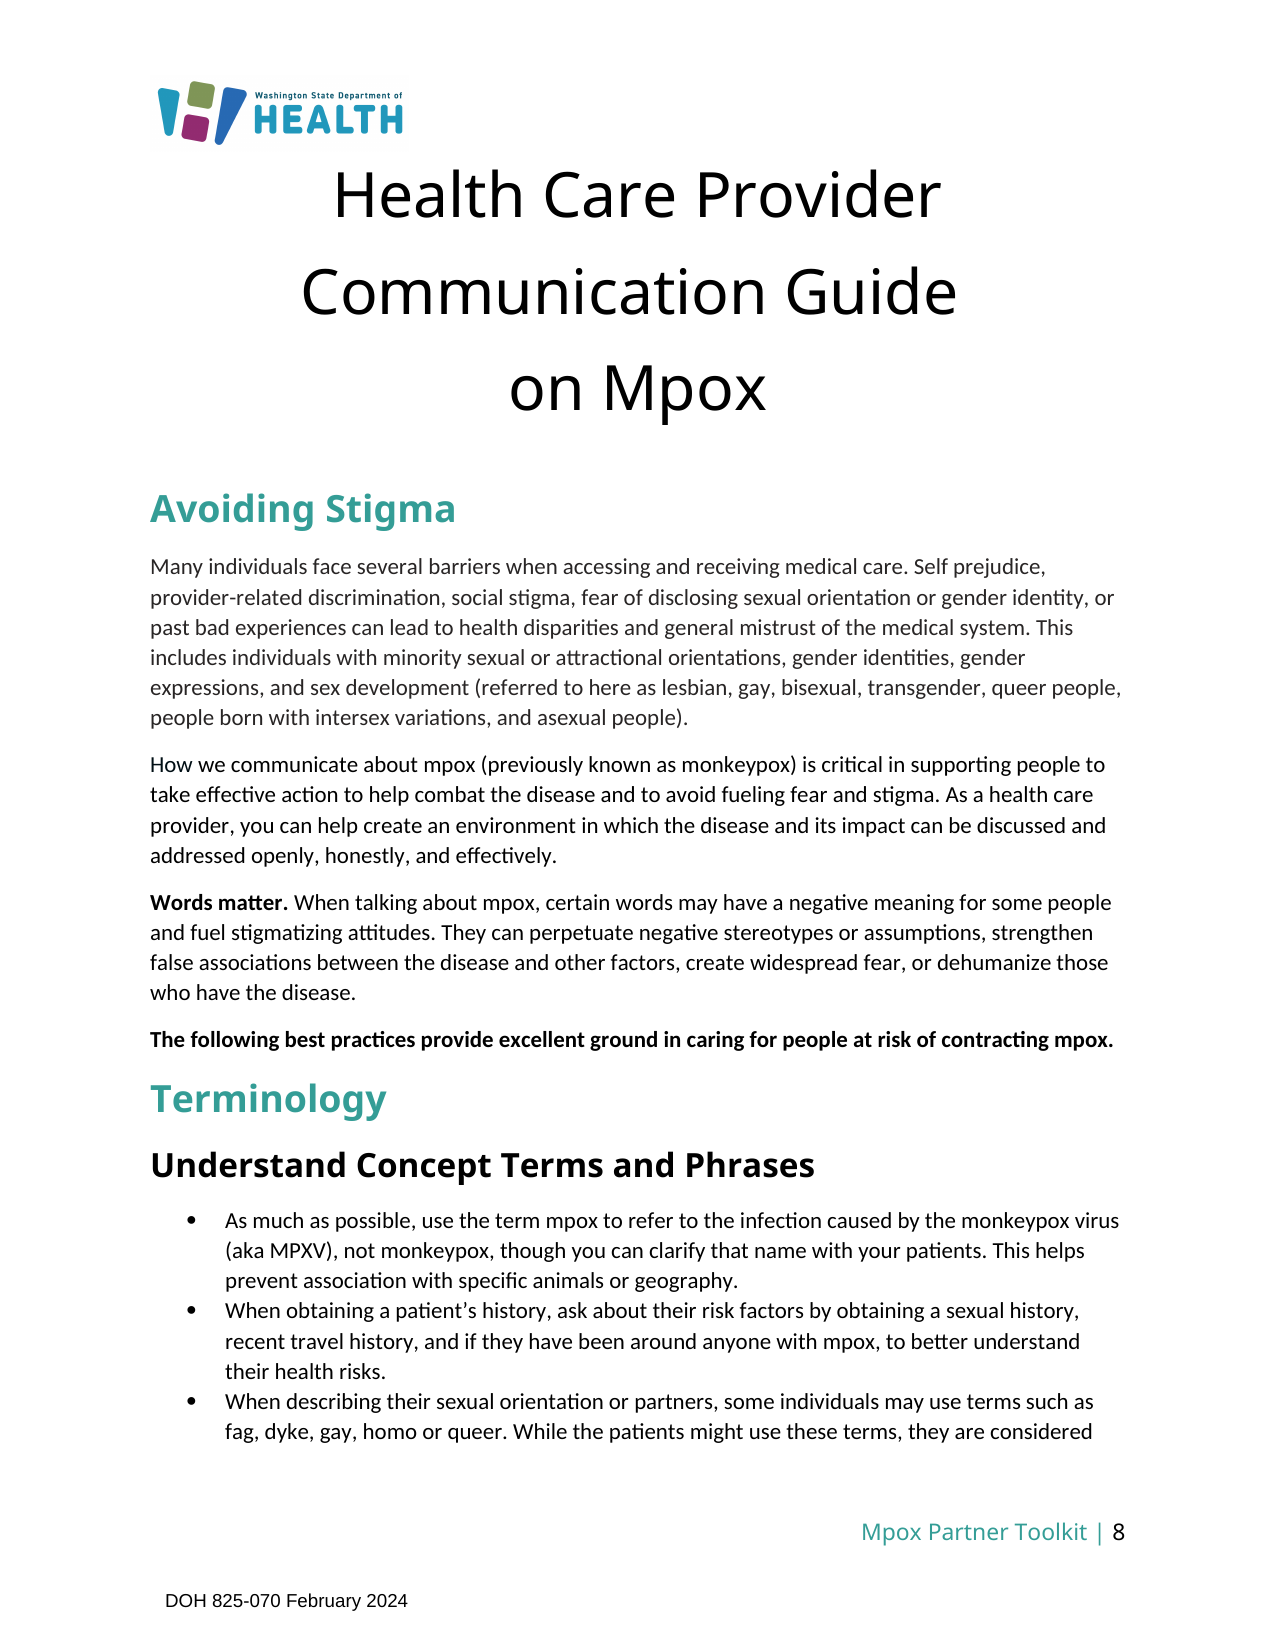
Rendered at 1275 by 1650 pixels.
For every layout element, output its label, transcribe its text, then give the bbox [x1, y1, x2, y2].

text How we communicate about mpox (previously known as monkeypox) is critical in supporting people to take effective action to help combat the disease and to avoid fueling fear and stigma. As a health care provider, you can help create an environment in which the disease and its impact can be discussed and addressed openly, honestly, and effectively. [150, 750, 1125, 869]
text Terminology [150, 1072, 1125, 1123]
text Avoiding Stigma [150, 482, 1125, 533]
list When obtaining a patient’s history, ask about their risk factors by obtaining a sexual history, recent travel history, and if they have been around anyone with mpox, to better understand their health risks. [187, 1297, 1125, 1385]
text Understand Concept Terms and Phrases [150, 1142, 1125, 1188]
picture [150, 75, 409, 152]
text The following best practices provide excellent ground in caring for people at risk of contracting mpox. [150, 1025, 1125, 1053]
text Many individuals face several barriers when accessing and receiving medical care. Self prejudice, provider-related discrimination, social stigma, fear of disclosing sexual orientation or gender identity, or past bad experiences can lead to health disparities and general mistrust of the medical system. This includes individuals with minority sexual or attractional orientations, gender identities, gender expressions, and sex development (referred to here as lesbian, gay, bisexual, transgender, queer people, people born with intersex variations, and asexual people). [150, 552, 1125, 731]
text Words matter. When talking about mpox, certain words may have a negative meaning for some people and fuel stigmatizing attitudes. They can perpetuate negative stereotypes or assumptions, strengthen false associations between the disease and other factors, create widespread fear, or dehumanize those who have the disease. [150, 888, 1125, 1006]
text Health Care Provider Communication Guide on Mpox [150, 151, 1125, 428]
list As much as possible, use the term mpox to refer to the infection caused by the monkeypox virus (aka MPXV), not monkeypox, though you can clarify that name with your patients. This helps prevent association with specific animals or geography. [187, 1206, 1125, 1294]
